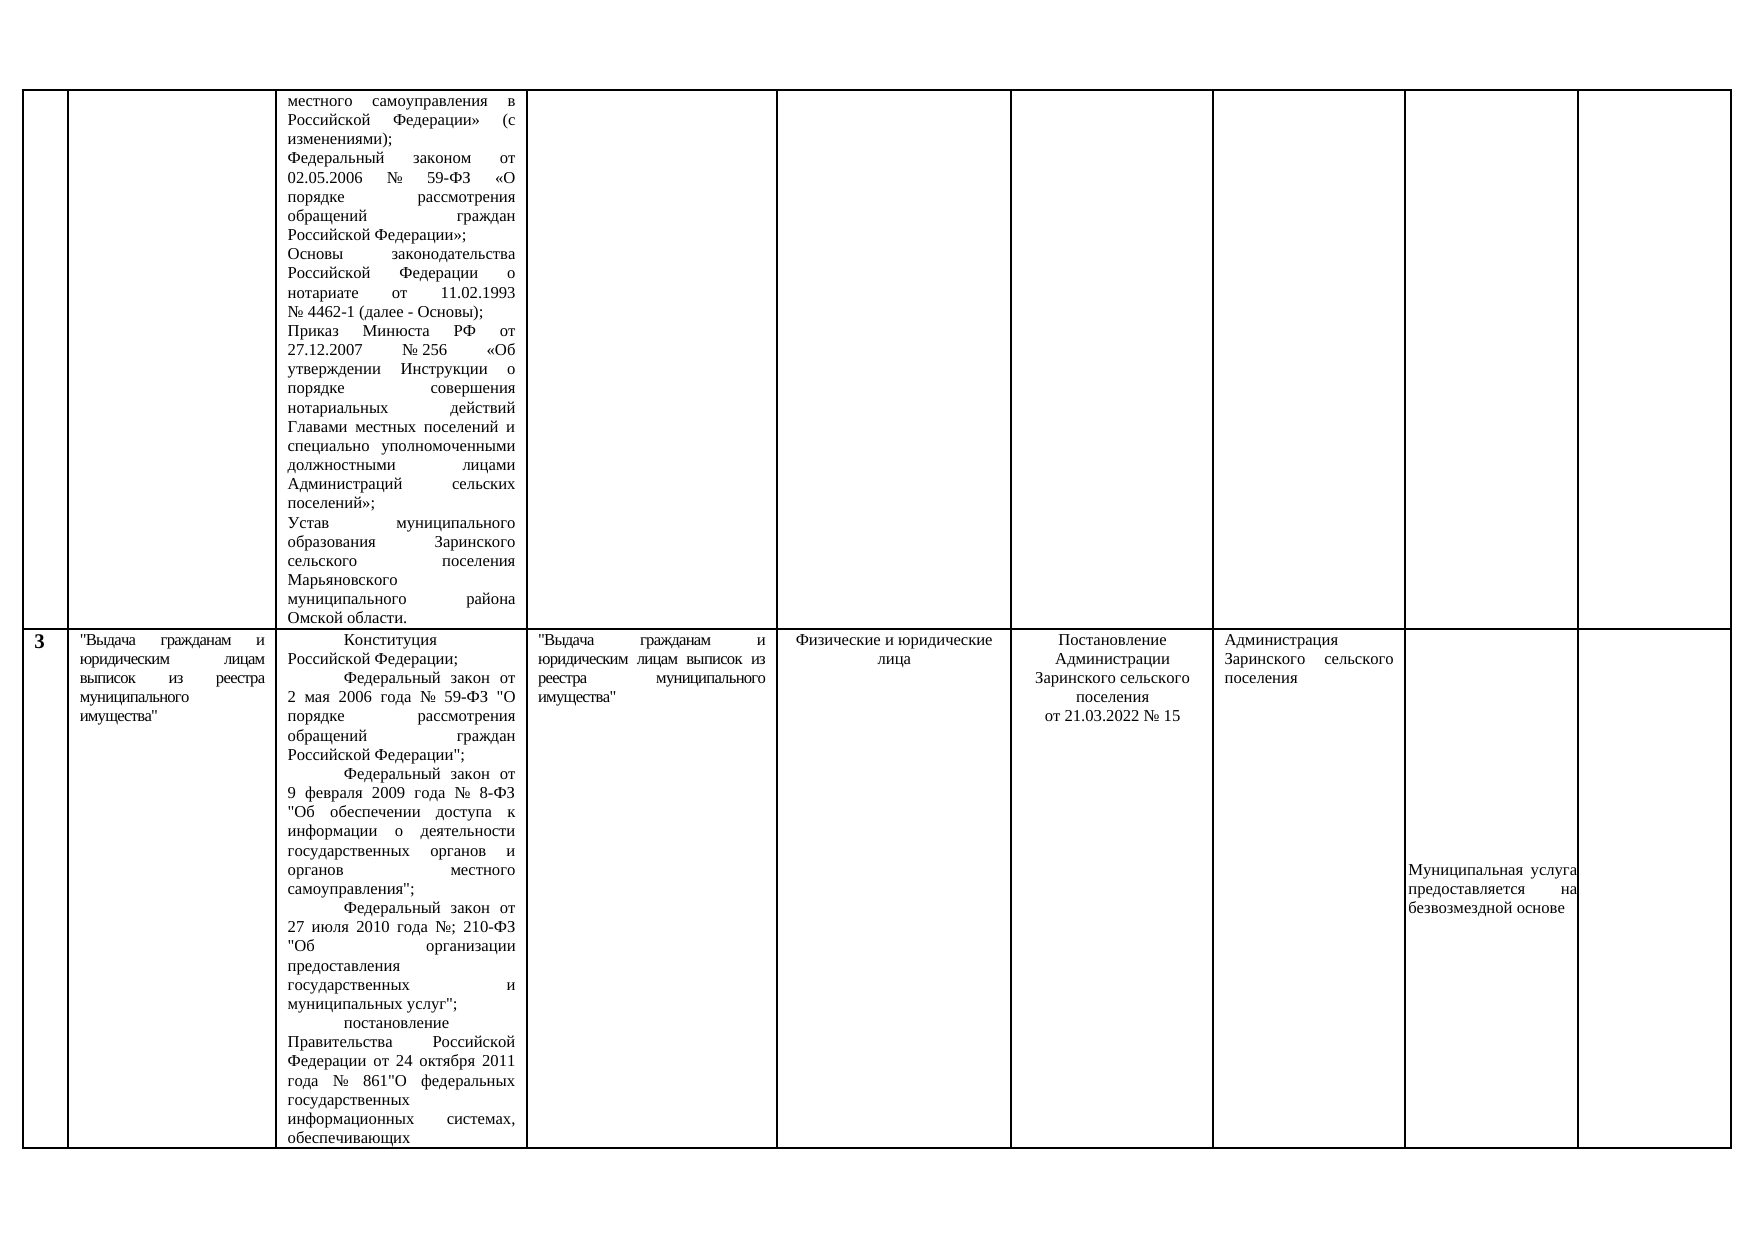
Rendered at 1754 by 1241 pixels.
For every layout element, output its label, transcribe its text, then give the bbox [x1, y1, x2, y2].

table_cell 3 [24, 630, 67, 1147]
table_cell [528, 630, 776, 1147]
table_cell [277, 91, 526, 627]
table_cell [1214, 91, 1404, 627]
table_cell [277, 630, 526, 1147]
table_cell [1407, 91, 1577, 627]
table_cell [1012, 91, 1212, 627]
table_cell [778, 630, 1010, 1147]
table_cell [1579, 630, 1730, 1147]
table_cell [778, 91, 1010, 627]
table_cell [1214, 630, 1404, 1147]
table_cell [528, 91, 776, 627]
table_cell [1407, 630, 1577, 1147]
table_cell [1579, 91, 1730, 627]
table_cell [69, 91, 275, 627]
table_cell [1012, 630, 1212, 1147]
table_cell 2 [24, 91, 67, 627]
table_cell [69, 630, 275, 1147]
